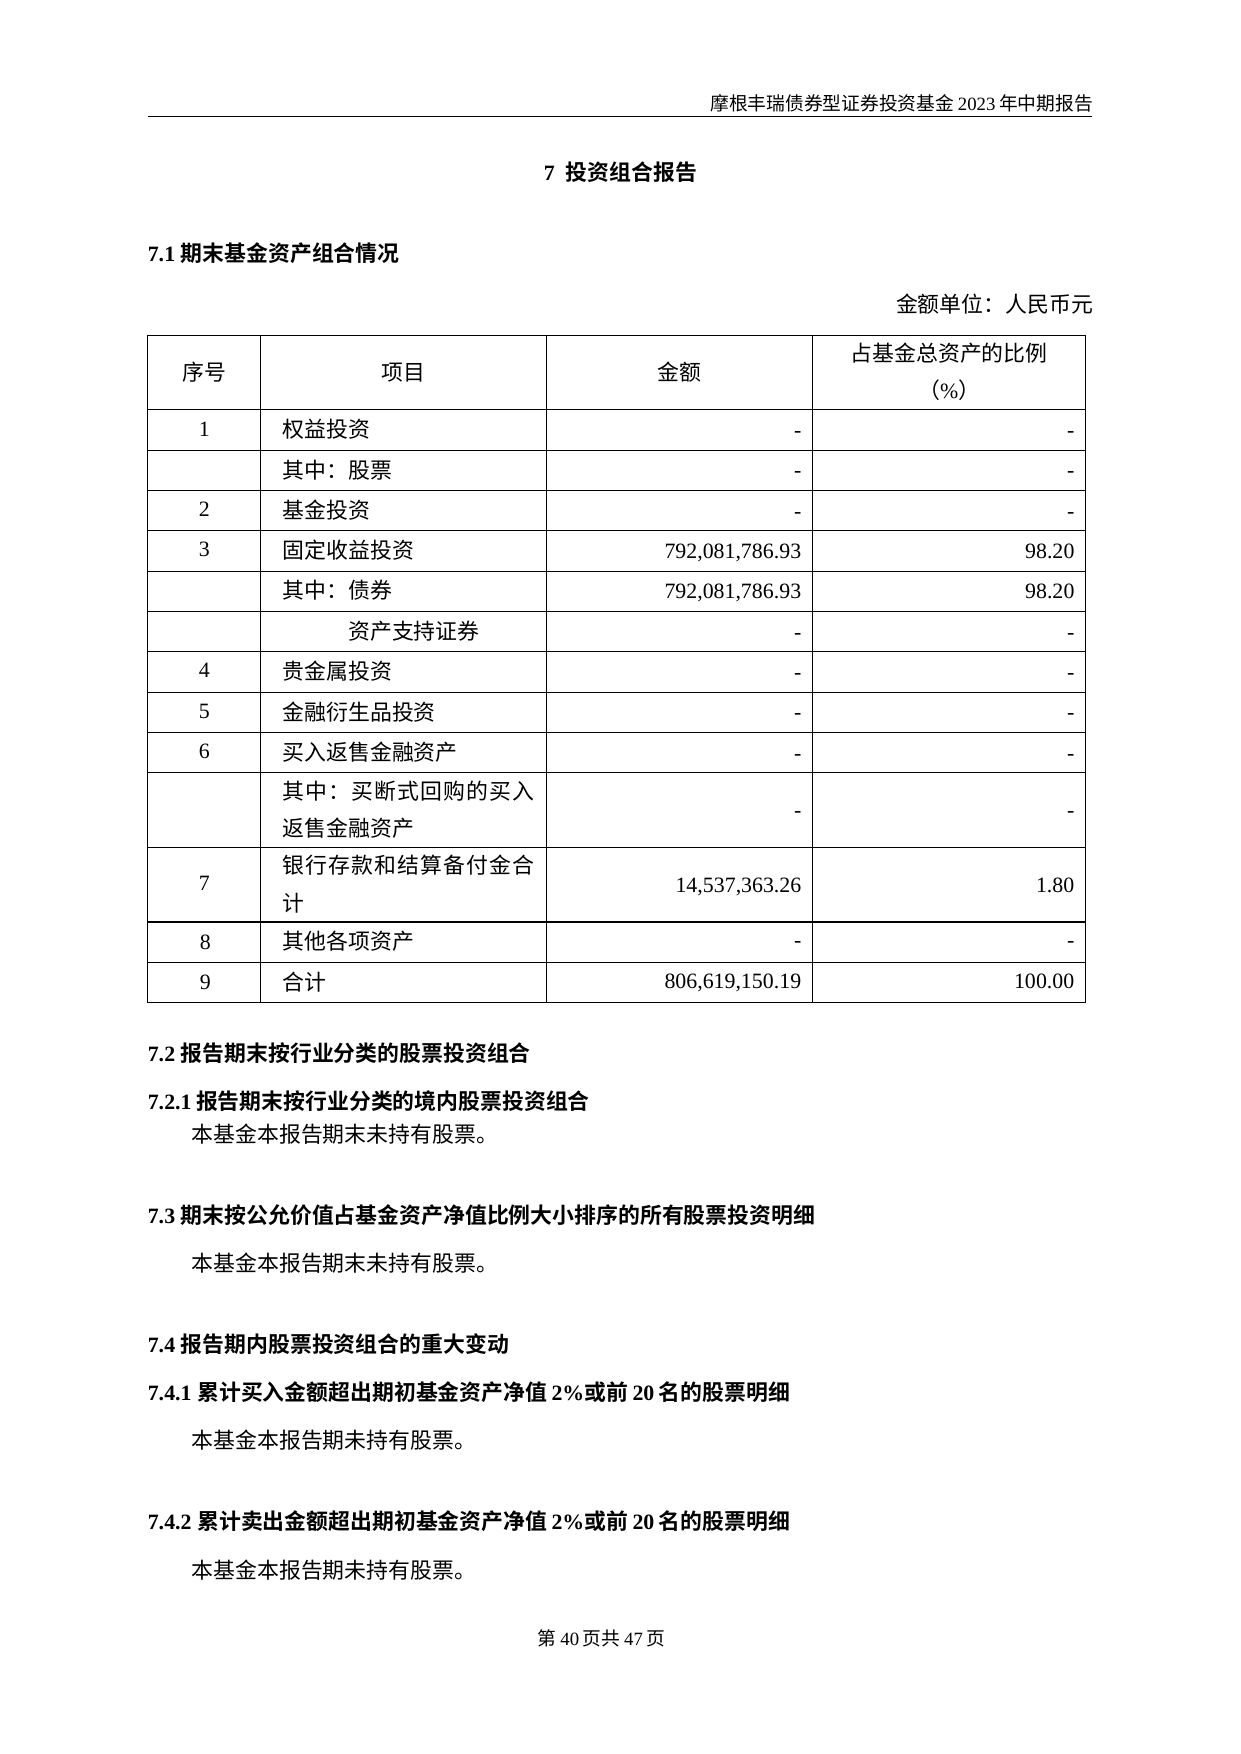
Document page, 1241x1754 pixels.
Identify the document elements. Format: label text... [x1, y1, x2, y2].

table_cell 金融衍生品投资 [261, 693, 546, 732]
table_cell [148, 773, 260, 847]
subtitle 7 投资组合报告 [148, 154, 1092, 187]
table_cell 1.80 [813, 848, 1085, 921]
table_cell 其中：买断式回购的买入返售金融资产 [261, 773, 546, 847]
table_cell 资产支持证券 [261, 612, 546, 651]
table_cell 4 [148, 652, 260, 692]
table_cell - [547, 923, 812, 962]
table_cell 9 [148, 963, 260, 1002]
text 金额单位：人民币元 [149, 286, 1092, 319]
table_cell 792,081,786.93 [547, 572, 812, 611]
table_cell 100.00 [813, 963, 1085, 1002]
table_cell 14,537,363.26 [547, 848, 812, 921]
table_cell 6 [148, 733, 260, 772]
text 本基金本报告期末未持有股票。 [148, 1246, 1092, 1278]
table_cell 8 [148, 923, 260, 962]
text 7.4.2 累计卖出金额超出期初基金资产净值2%或前20名的股票明细 [148, 1504, 1092, 1536]
table_cell 98.20 [813, 572, 1085, 611]
table_cell - [813, 612, 1085, 651]
table_cell 买入返售金融资产 [261, 733, 546, 772]
table_cell 贵金属投资 [261, 652, 546, 692]
table_cell 3 [148, 531, 260, 571]
text 本基金本报告期未持有股票。 [148, 1423, 1092, 1456]
table_cell - [813, 410, 1085, 450]
table_cell - [547, 612, 812, 651]
table_cell [148, 612, 260, 651]
table_header 占基金总资产的比例（%） [813, 336, 1085, 409]
table_cell 权益投资 [261, 410, 546, 450]
text 本基金本报告期未持有股票。 [148, 1552, 1092, 1585]
table_header 序号 [148, 336, 260, 409]
table_cell - [547, 733, 812, 772]
table_cell - [813, 451, 1085, 490]
subtitle 7.2 报告期末按行业分类的股票投资组合 [148, 1036, 1092, 1068]
table_cell - [813, 773, 1085, 847]
table_cell - [813, 733, 1085, 772]
table_cell [148, 572, 260, 611]
subtitle 7.3 期末按公允价值占基金资产净值比例大小排序的所有股票投资明细 [148, 1197, 1092, 1230]
table_cell 合计 [261, 963, 546, 1002]
table_cell - [813, 693, 1085, 732]
table_header 金额 [547, 336, 812, 409]
table_cell [148, 451, 260, 490]
table_cell - [547, 773, 812, 847]
table_header 项目 [261, 336, 546, 409]
table_cell 其中：债券 [261, 572, 546, 611]
table_cell - [547, 410, 812, 450]
table_cell 2 [148, 491, 260, 530]
text 7.4.1 累计买入金额超出期初基金资产净值2%或前20名的股票明细 [148, 1375, 1092, 1407]
text 7.2.1报告期末按行业分类的境内股票投资组合 [148, 1084, 1092, 1116]
table_cell 98.20 [813, 531, 1085, 571]
table_cell 5 [148, 693, 260, 732]
table_cell 7 [148, 848, 260, 921]
table_cell - [547, 652, 812, 692]
table_cell 1 [148, 410, 260, 450]
subtitle 7.1 期末基金资产组合情况 [148, 235, 1092, 268]
table_cell - [813, 491, 1085, 530]
table_cell 其他各项资产 [261, 923, 546, 962]
table_cell 792,081,786.93 [547, 531, 812, 571]
table_cell 银行存款和结算备付金合计 [261, 848, 546, 921]
table_cell - [813, 923, 1085, 962]
table_cell - [547, 451, 812, 490]
table_cell 基金投资 [261, 491, 546, 530]
table_cell 806,619,150.19 [547, 963, 812, 1002]
table_cell 固定收益投资 [261, 531, 546, 571]
table_cell - [547, 491, 812, 530]
subtitle 7.4 报告期内股票投资组合的重大变动 [148, 1326, 1092, 1359]
text 本基金本报告期末未持有股票。 [148, 1116, 1092, 1149]
table_cell - [813, 652, 1085, 692]
table_cell 其中：股票 [261, 451, 546, 490]
table_cell - [547, 693, 812, 732]
